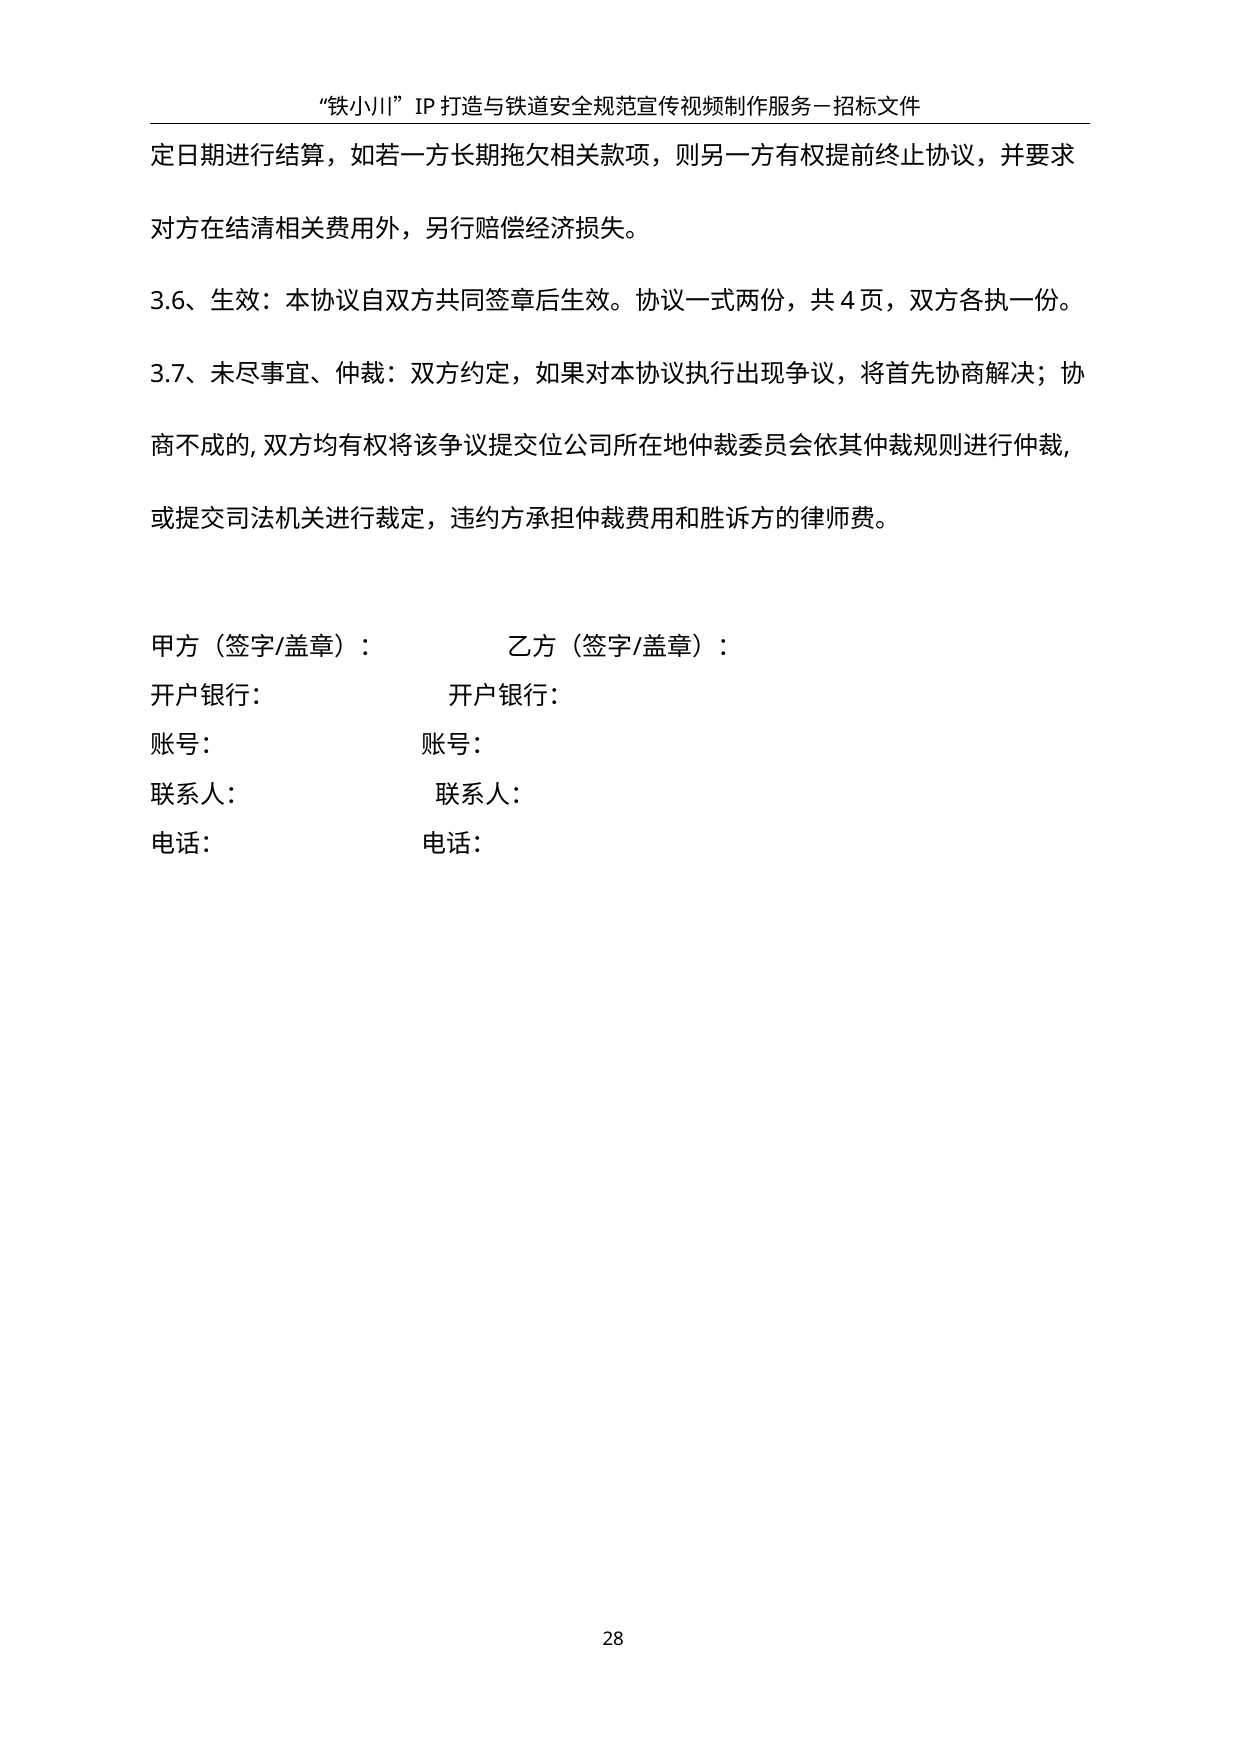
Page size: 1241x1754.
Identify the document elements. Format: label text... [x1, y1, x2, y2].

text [150, 136, 1090, 244]
text 甲方（签字/盖章）： 乙方（签字/盖章）： [150, 620, 1090, 669]
text 联系人： 联系人： [150, 768, 1090, 817]
text 3.6、生效：本协议自双方共同签章后生效。协议一式两份，共4页，双方各执一份。 [150, 281, 1090, 317]
text 3.7、未尽事宜、仲裁：双方约定，如果对本协议执行出现争议，将首先协商解决；协商不成的, 双方均有权将该争议提交位公司所在地仲裁委员会依其仲裁规则进行仲裁, 或提交司法机关进行裁定，违约方承担仲裁费用和胜诉方的律师费。 [150, 353, 1090, 534]
text 电话： 电话： [150, 817, 1090, 866]
text 账号： 账号： [150, 718, 1090, 768]
text 开户银行： 开户银行： [150, 669, 1090, 718]
